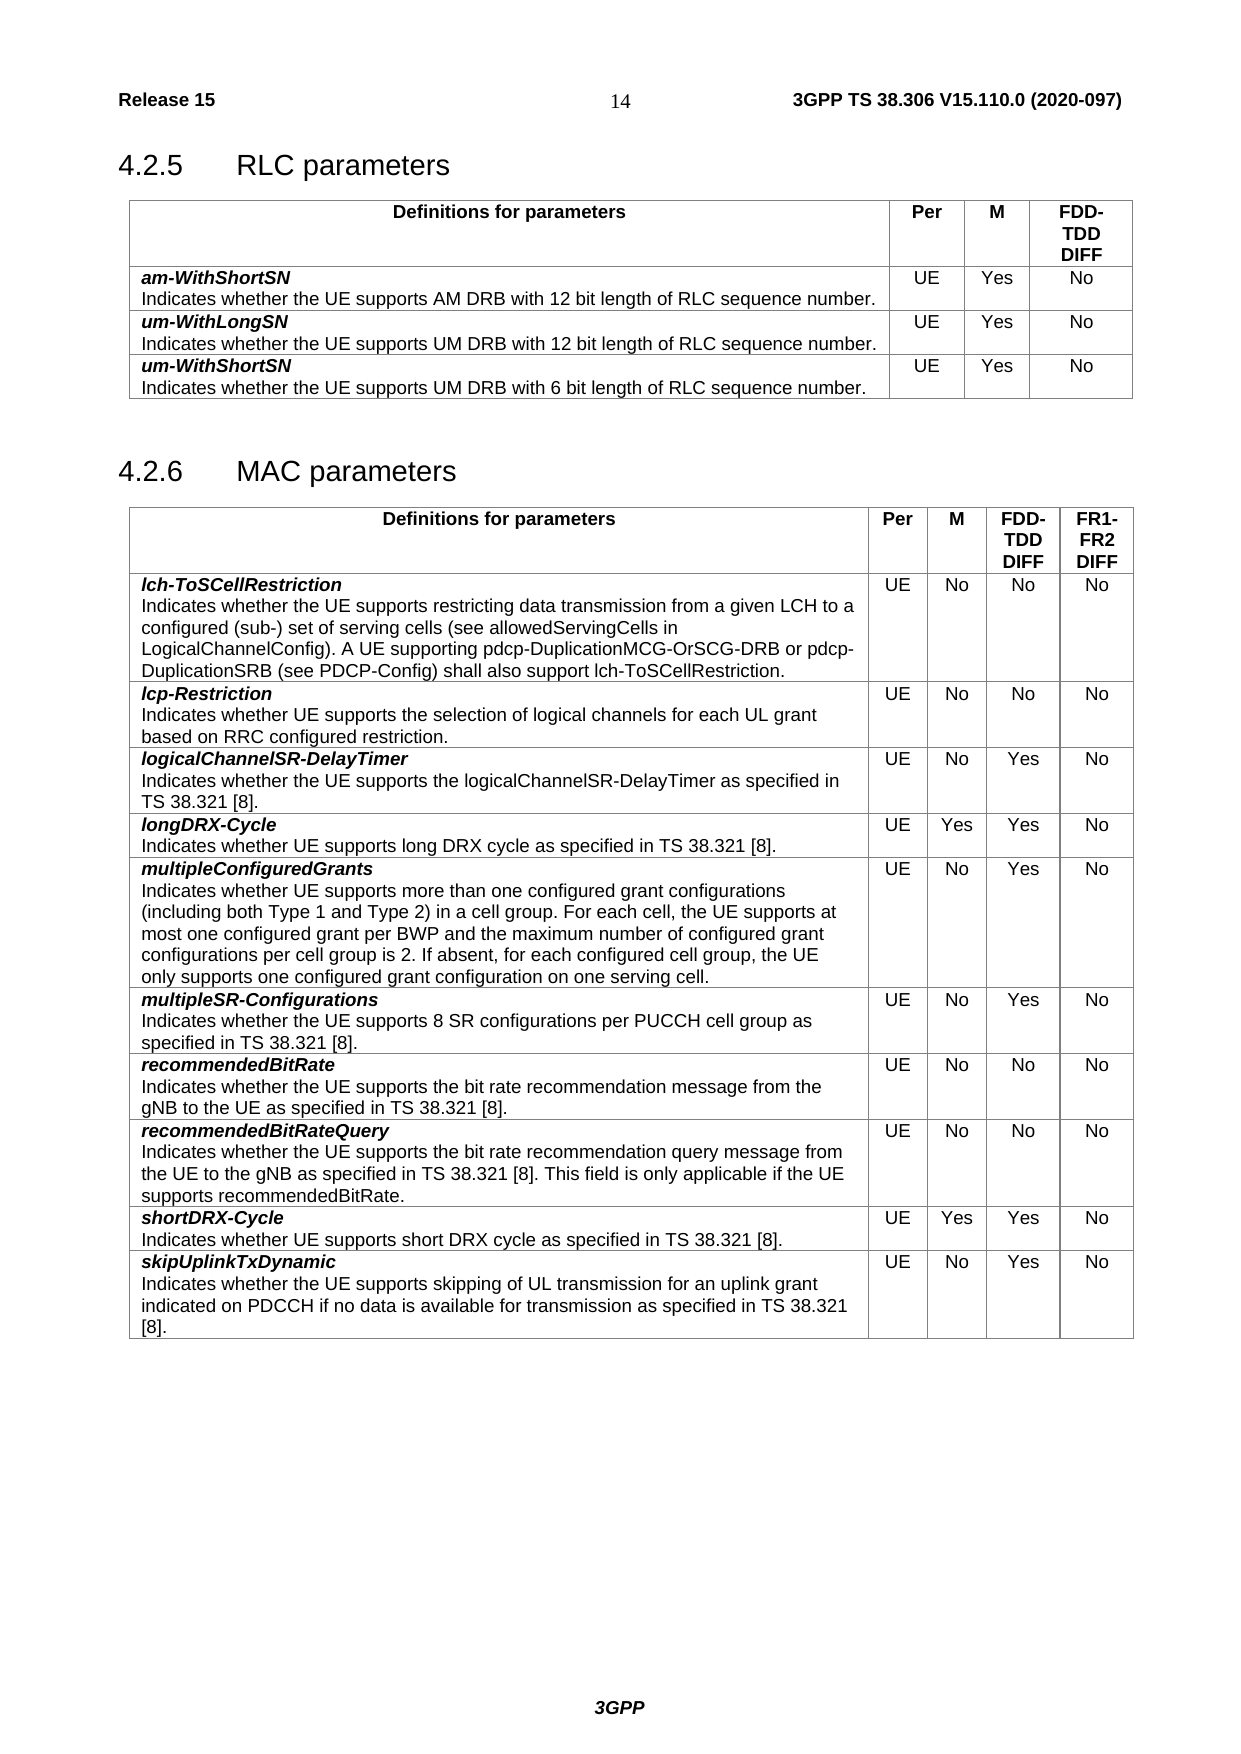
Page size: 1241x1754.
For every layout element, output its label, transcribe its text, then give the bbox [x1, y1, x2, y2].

table_cell um-WithLongSN Indicates whether the UE supports UM DRB with 12 bit length of RLC sequence number. [130, 311, 889, 354]
table_cell multipleConfiguredGrants Indicates whether UE supports more than one configured grant configurations (including both Type 1 and Type 2) in a cell group. For each cell, the UE supports at most one configured grant per BWP and the maximum number of configured grant configurations per cell group is 2. If absent, for each configured cell group, the UE only supports one configured grant configuration on one serving cell. [130, 858, 868, 987]
table_cell multipleSR-Configurations Indicates whether the UE supports 8 SR configurations per PUCCH cell group as specified in TS 38.321 [8]. [130, 988, 868, 1053]
table_cell No [1061, 1207, 1133, 1250]
table_cell longDRX-Cycle Indicates whether UE supports long DRX cycle as specified in TS 38.321 [8]. [130, 814, 868, 857]
subtitle 4.2.5 RLC parameters [118, 147, 1122, 181]
table_cell No [987, 1120, 1059, 1206]
table_cell Yes [965, 311, 1029, 354]
table_cell Yes [987, 858, 1059, 987]
table_header M [928, 508, 986, 572]
table_cell Yes [928, 1207, 986, 1250]
table_header M [965, 201, 1029, 266]
table_cell UE [869, 858, 927, 987]
table_cell No [1061, 574, 1133, 681]
table_cell UE [890, 267, 964, 310]
table_cell No [1061, 1054, 1133, 1119]
table_cell shortDRX-Cycle Indicates whether UE supports short DRX cycle as specified in TS 38.321 [8]. [130, 1207, 868, 1250]
table_cell UE [869, 1207, 927, 1250]
table_header FR1-FR2 DIFF [1061, 508, 1133, 572]
table_cell recommendedBitRateQuery Indicates whether the UE supports the bit rate recommendation query message from the UE to the gNB as specified in TS 38.321 [8]. This field is only applicable if the UE supports recommendedBitRate. [130, 1120, 868, 1206]
table_cell No [987, 574, 1059, 681]
table_cell No [928, 1054, 986, 1119]
table_cell No [987, 1054, 1059, 1119]
table_cell No [1061, 682, 1133, 747]
table_cell No [1061, 814, 1133, 857]
table_cell No [928, 1251, 986, 1337]
table_cell UE [890, 355, 964, 398]
table_cell Yes [965, 267, 1029, 310]
table_cell Yes [987, 814, 1059, 857]
table_header Definitions for parameters [130, 201, 889, 266]
table_cell lcp-Restriction Indicates whether UE supports the selection of logical channels for each UL grant based on RRC configured restriction. [130, 682, 868, 747]
table_cell am-WithShortSN Indicates whether the UE supports AM DRB with 12 bit length of RLC sequence number. [130, 267, 889, 310]
table_cell No [928, 988, 986, 1053]
table_header FDD-TDD DIFF [987, 508, 1059, 572]
table_cell skipUplinkTxDynamic Indicates whether the UE supports skipping of UL transmission for an uplink grant indicated on PDCCH if no data is available for transmission as specified in TS 38.321 [8]. [130, 1251, 868, 1337]
table_cell UE [869, 748, 927, 813]
table_cell No [1061, 748, 1133, 813]
table_cell lch-ToSCellRestriction Indicates whether the UE supports restricting data transmission from a given LCH to a configured (sub-) set of serving cells (see allowedServingCells in LogicalChannelConfig). A UE supporting pdcp-DuplicationMCG-OrSCG-DRB or pdcp-DuplicationSRB (see PDCP-Config) shall also support lch-ToSCellRestriction. [130, 574, 868, 681]
table_header FDD-TDD DIFF [1030, 201, 1132, 266]
table_cell No [1030, 311, 1132, 354]
table_cell UE [869, 988, 927, 1053]
table_cell UE [869, 814, 927, 857]
table_cell No [1061, 1120, 1133, 1206]
table_cell UE [890, 311, 964, 354]
table_cell Yes [987, 1207, 1059, 1250]
table_cell No [1061, 988, 1133, 1053]
subtitle 4.2.6 MAC parameters [118, 454, 1122, 488]
table_cell Yes [987, 1251, 1059, 1337]
table_header Per [890, 201, 964, 266]
table_cell No [1030, 267, 1132, 310]
table_cell No [928, 682, 986, 747]
table_cell logicalChannelSR-DelayTimer Indicates whether the UE supports the logicalChannelSR-DelayTimer as specified in TS 38.321 [8]. [130, 748, 868, 813]
table_cell No [928, 858, 986, 987]
table_cell No [928, 748, 986, 813]
table_cell UE [869, 1054, 927, 1119]
table_cell Yes [965, 355, 1029, 398]
table_cell Yes [987, 748, 1059, 813]
table_cell No [987, 682, 1059, 747]
table_cell No [1061, 858, 1133, 987]
table_cell UE [869, 682, 927, 747]
table_cell um-WithShortSN Indicates whether the UE supports UM DRB with 6 bit length of RLC sequence number. [130, 355, 889, 398]
table_header Per [869, 508, 927, 572]
table_cell Yes [928, 814, 986, 857]
table_cell recommendedBitRate Indicates whether the UE supports the bit rate recommendation message from the gNB to the UE as specified in TS 38.321 [8]. [130, 1054, 868, 1119]
table_cell No [1061, 1251, 1133, 1337]
table_cell No [1030, 355, 1132, 398]
table_cell No [928, 574, 986, 681]
table_cell UE [869, 1251, 927, 1337]
table_cell UE [869, 1120, 927, 1206]
table_cell Yes [987, 988, 1059, 1053]
table_header Definitions for parameters [130, 508, 868, 572]
table_cell No [928, 1120, 986, 1206]
table_cell UE [869, 574, 927, 681]
